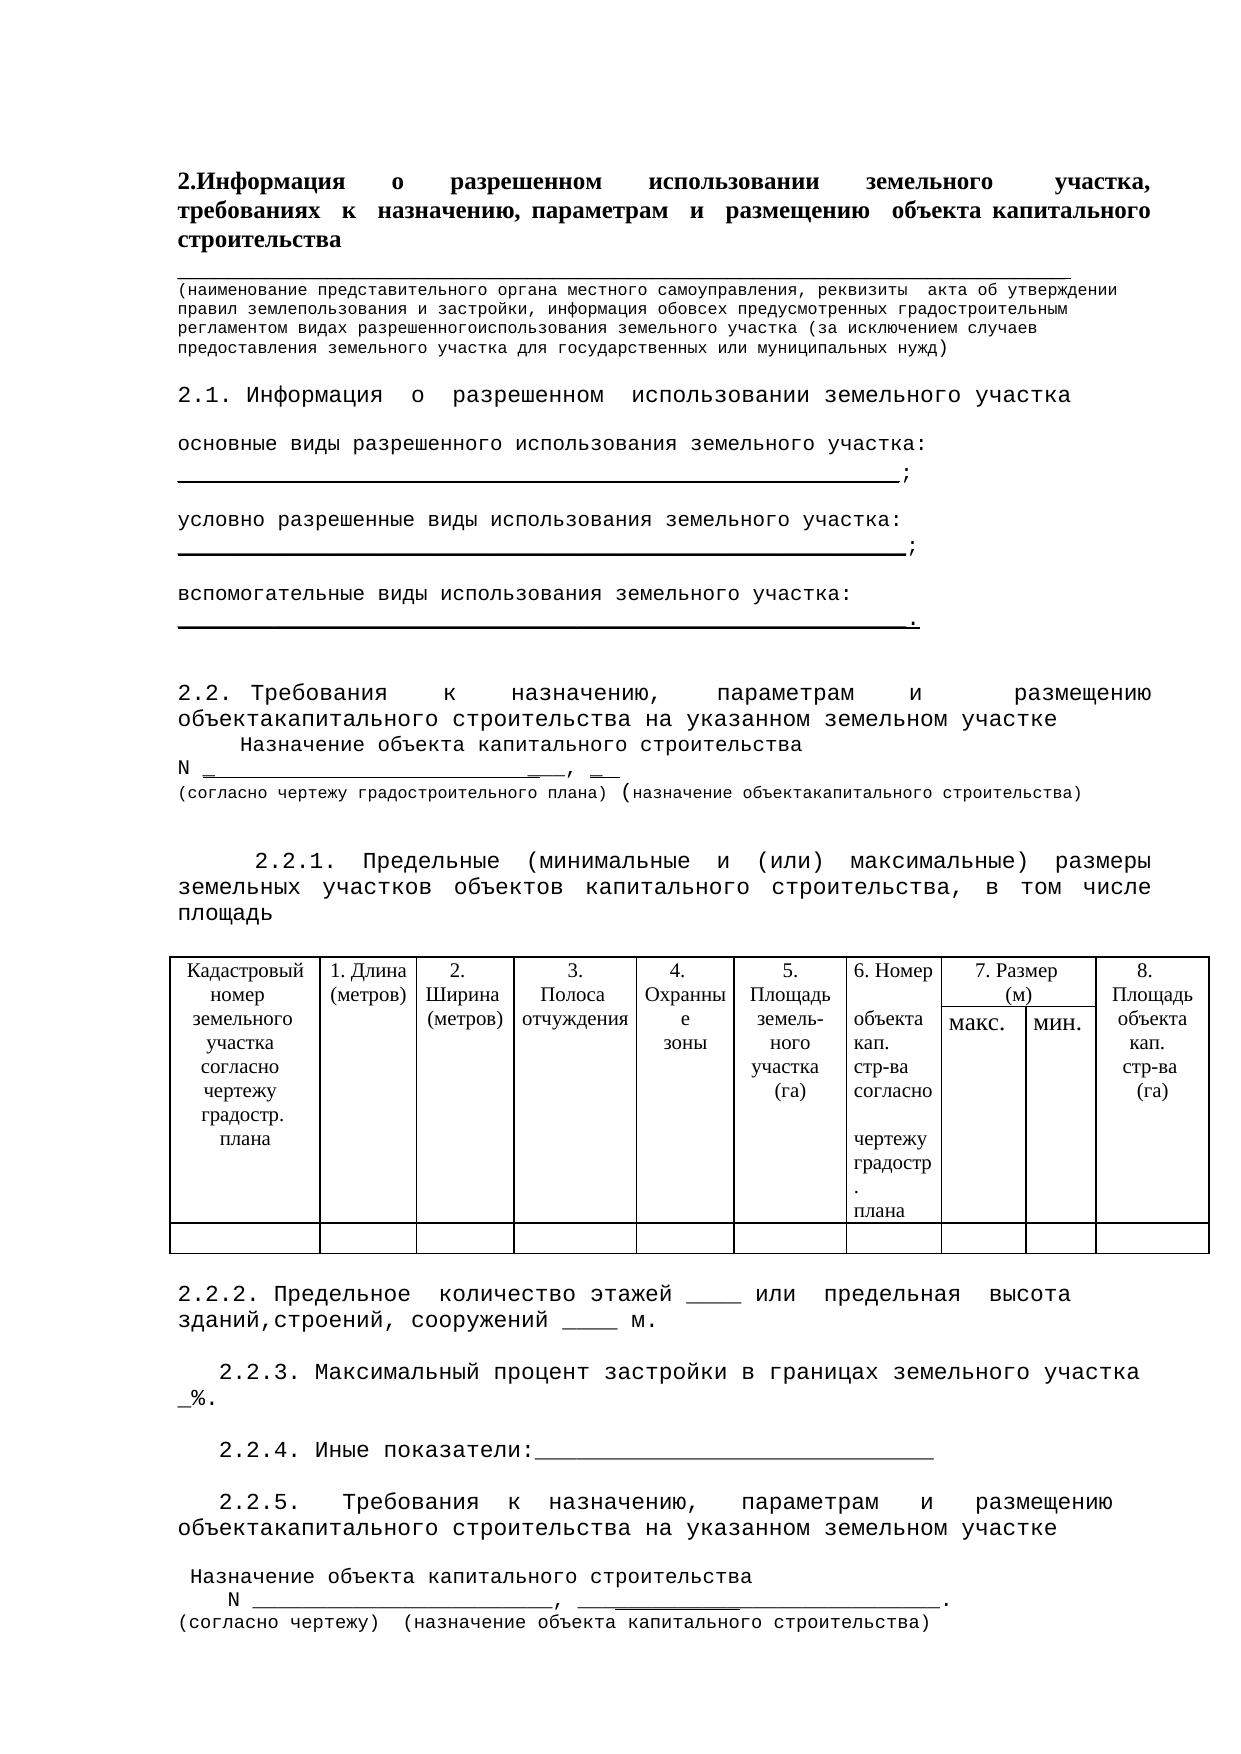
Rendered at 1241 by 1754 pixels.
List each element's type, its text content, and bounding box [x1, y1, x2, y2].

table_header 5. Площадь земель-ного участка (га) [735, 958, 846, 1222]
text условно разрешенные виды использования земельного участка: [177, 509, 1152, 533]
table_cell макс. [942, 1007, 1025, 1222]
text 2.2. Требования к назначению, параметрам и размещению объектакапитального строительства на указанном земельном участке [177, 682, 1152, 734]
table_cell [637, 1224, 733, 1252]
table_header 1. Длина (метров) [321, 958, 416, 1222]
table_header 6. Номер объекта кап. стр-ва согласно чертежу градостр. плана [847, 958, 941, 1222]
table_cell мин. [1027, 1007, 1095, 1222]
table_header 3. Полоса отчуждения [515, 958, 636, 1222]
text 2.2.1. Предельные (минимальные и (или) максимальные) размеры земельных участков объектов капитального строительства, в том числе площадь [177, 849, 1152, 927]
text основные виды разрешенного использования земельного участка: [177, 432, 1152, 456]
text N _ ___, _ [177, 757, 1107, 781]
table_cell [735, 1224, 846, 1252]
table_header Кадастровый номер земельного участка согласно чертежу градостр. плана [171, 958, 319, 1222]
text 2.Информация о разрешенном использовании земельного участка, требованиях к назначению, параметрам и размещению объекта капитального строительства [177, 166, 1152, 253]
text _______________________________________________________________________ (наименование представительного органа местного самоуправления, реквизиты акта об утверждении правил землепользования и застройки, информация обовсех предусмотренных градостроительным регламентом видах разрешенногоиспользования земельного участка (за исключением случаев предоставления земельного участка для государственных или муниципальных нужд) [177, 253, 1152, 359]
text _______________________________________________________________; [177, 456, 1152, 486]
text 2.2.5. Требования к назначению, параметрам и размещению объектакапитального строительства на указанном земельном участке [177, 1490, 1152, 1542]
table_cell [515, 1224, 636, 1252]
table_cell [847, 1224, 941, 1252]
table_header 2. Ширина (метров) [417, 958, 513, 1222]
text (согласно чертежу градостроительного плана) (назначение объектакапитального строительства) [177, 781, 1096, 804]
text 2.2.4. Иные показатели:_____________________________ [177, 1438, 1152, 1464]
text Назначение объекта капитального строительства [177, 1566, 1152, 1589]
table_cell [1027, 1224, 1095, 1252]
table_header 8. Площадь объекта кап. стр-ва (га) [1097, 958, 1208, 1222]
table_cell [417, 1224, 513, 1252]
text 2.2.2. Предельное количество этажей ____ или предельная высота зданий,строений, сооружений ____ м. [177, 1283, 1152, 1335]
table_header 4. Охранные зоны [637, 958, 733, 1222]
text _____________________________________________________; [177, 533, 1152, 559]
text вспомогательные виды использования земельного участка: [177, 583, 1152, 606]
text N ________________________, _____________________________. [177, 1589, 1152, 1613]
table_cell [942, 1224, 1025, 1252]
text Назначение объекта капитального строительства [177, 734, 1152, 757]
table_cell [1097, 1224, 1208, 1252]
table_header 7. Размер (м) [942, 958, 1095, 1006]
text (согласно чертежу) (назначение объекта капитального строительства) [177, 1613, 1152, 1634]
table_cell [321, 1224, 416, 1252]
text 2.2.3. Максимальный процент застройки в границах земельного участка _%. [177, 1361, 1152, 1412]
table_cell [171, 1224, 319, 1252]
text _____________________________________________________. [177, 606, 1152, 632]
text 2.1. Информация о разрешенном использовании земельного участка [177, 383, 1152, 409]
